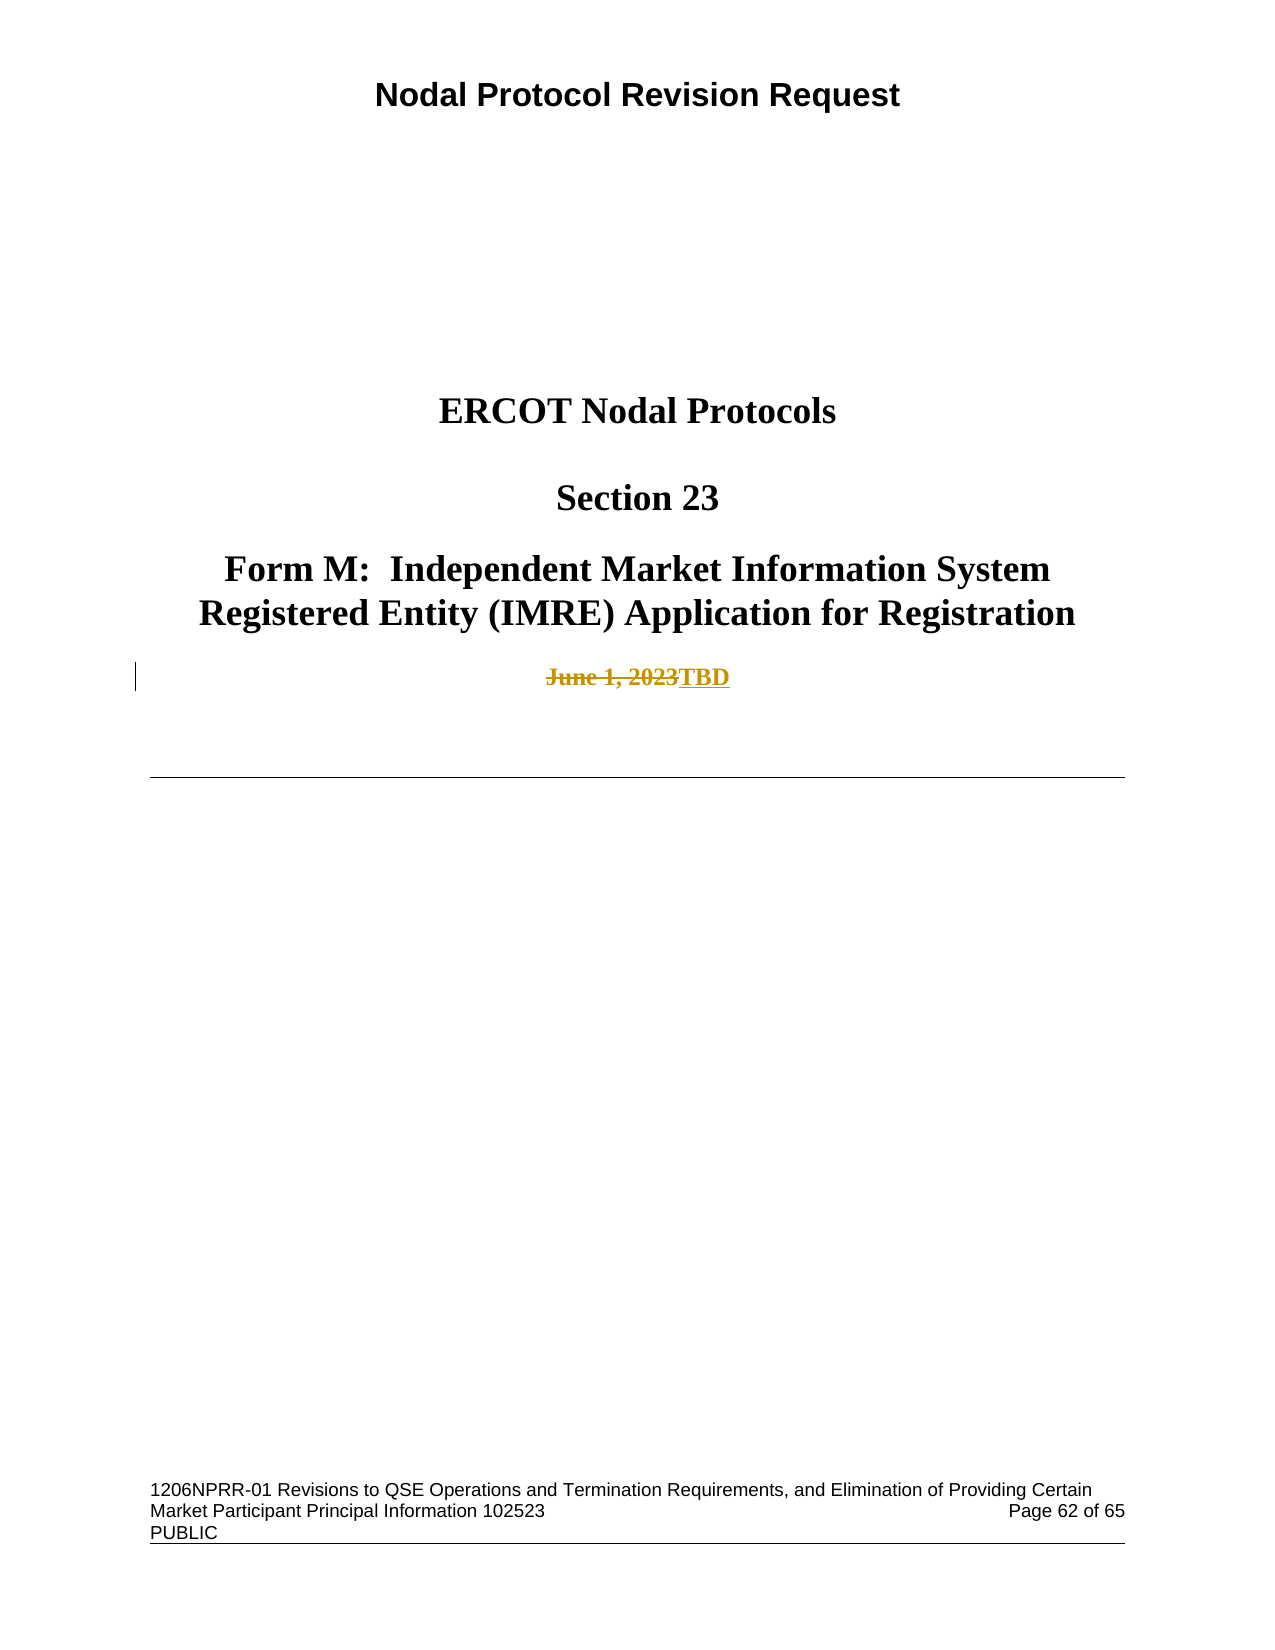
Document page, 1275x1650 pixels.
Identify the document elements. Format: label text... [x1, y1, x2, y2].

text ERCOT Nodal Protocols [150, 389, 1125, 432]
text Form M: Independent Market Information System Registered Entity (IMRE) Application for Registration [150, 547, 1125, 633]
text Section 23 [150, 475, 1125, 518]
